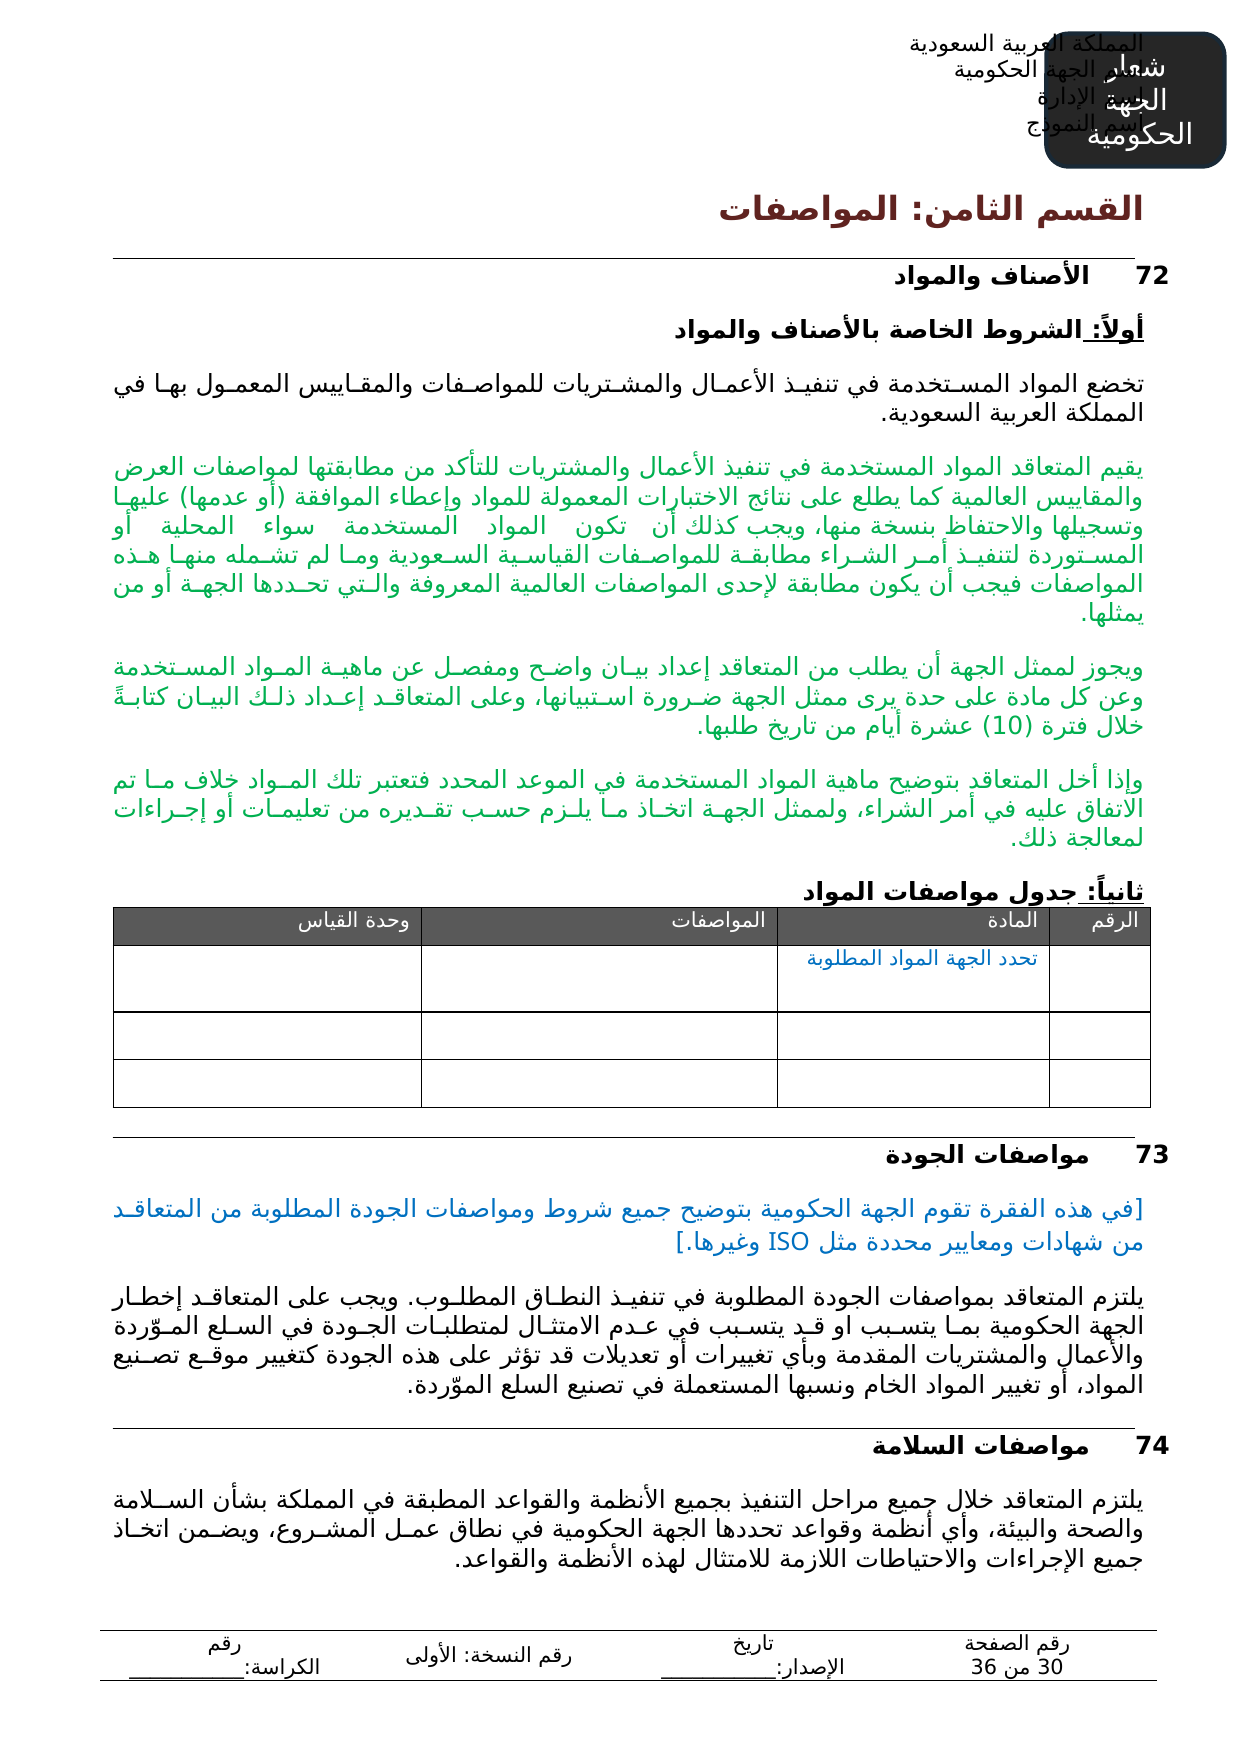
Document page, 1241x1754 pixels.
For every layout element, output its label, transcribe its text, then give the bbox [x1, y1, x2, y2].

subtitle الأصناف والمواد [112, 259, 1135, 290]
table_cell [778, 1013, 1049, 1059]
subtitle مواصفات الجودة [112, 1138, 1135, 1169]
text يلتزم المتعاقد خلال جميع مراحل التنفيذ بجميع الأنظمة والقواعد المطبقة في المملكة بشأن السلامة والصحة والبيئة، وأي أنظمة وقواعد تحددها الجهة الحكومية في نطاق عمل المشروع، ويضمن اتخاذ جميع الإجراءات والاحتياطات اللازمة للامتثال لهذه الأنظمة والقواعد. [112, 1486, 1144, 1573]
text تخضع المواد المستخدمة في تنفيذ الأعمال والمشتريات للمواصفات والمقاييس المعمول بها في المملكة العربية السعودية. [112, 369, 1144, 427]
text أولاً: الشروط الخاصة بالأصناف والمواد [112, 315, 1144, 344]
table_header المواصفات [422, 908, 777, 945]
table_cell تحدد الجهة المواد المطلوبة [778, 946, 1049, 1011]
table_cell [1050, 1013, 1150, 1059]
table_cell [422, 946, 777, 1011]
table_header الرقم [1050, 908, 1150, 945]
table_cell [422, 1060, 777, 1107]
subtitle مواصفات السلامة [112, 1429, 1135, 1461]
text ثانياً: جدول مواصفات المواد [112, 877, 1144, 907]
text وإذا أخل المتعاقد بتوضيح ماهية المواد المستخدمة في الموعد المحدد فتعتبر تلك المواد خلاف ما تم الاتفاق عليه في أمر الشراء، ولممثل الجهة اتخاذ ما يلزم حسب تقديره من تعليمات أو إجراءات لمعالجة ذلك. [112, 765, 1144, 852]
table_header المادة [778, 908, 1049, 945]
table_header وحدة القياس [114, 908, 421, 945]
text ويجوز لممثل الجهة أن يطلب من المتعاقد إعداد بيان واضح ومفصل عن ماهية المواد المستخدمة وعن كل مادة على حدة يرى ممثل الجهة ضرورة استبيانها، وعلى المتعاقد إعداد ذلك البيان كتابةً خلال فترة (10) عشرة أيام من تاريخ طلبها. [112, 652, 1144, 740]
table_cell [1050, 1060, 1150, 1107]
table_cell [422, 1013, 777, 1059]
subtitle القسم الثامن: المواصفات [112, 190, 1144, 228]
text [في هذه الفقرة تقوم الجهة الحكومية بتوضيح جميع شروط ومواصفات الجودة المطلوبة من المتعاقد من شهادات ومعايير محددة مثل ISO وغيرها.] [112, 1194, 1144, 1257]
table_cell [114, 946, 421, 1011]
text يلتزم المتعاقد بمواصفات الجودة المطلوبة في تنفيذ النطاق المطلوب. ويجب على المتعاقد إخطار الجهة الحكومية بما يتسبب او قد يتسبب في عدم الامتثال لمتطلبات الجودة في السلع الموّردة والأعمال والمشتريات المقدمة وبأي تغييرات أو تعديلات قد تؤثر على هذه الجودة كتغيير موقع تصنيع المواد، أو تغيير المواد الخام ونسبها المستعملة في تصنيع السلع الموّردة. [112, 1282, 1144, 1399]
table_cell [778, 1060, 1049, 1107]
table_cell [1050, 946, 1150, 1011]
text يقيم المتعاقد المواد المستخدمة في تنفيذ الأعمال والمشتريات للتأكد من مطابقتها لمواصفات العرض والمقاييس العالمية كما يطلع على نتائج الاختبارات المعمولة للمواد وإعطاء الموافقة (أو عدمها) عليها وتسجيلها والاحتفاظ بنسخة منها، ويجب كذلك أن تكون المواد المستخدمة سواء المحلية أو المستوردة لتنفيذ أمر الشراء مطابقة للمواصفات القياسية السعودية وما لم تشمله منها هذه المواصفات فيجب أن يكون مطابقة لإحدى المواصفات العالمية المعروفة والتي تحددها الجهة أو من يمثلها. [112, 452, 1144, 627]
table_cell [114, 1060, 421, 1107]
table_cell [114, 1013, 421, 1059]
